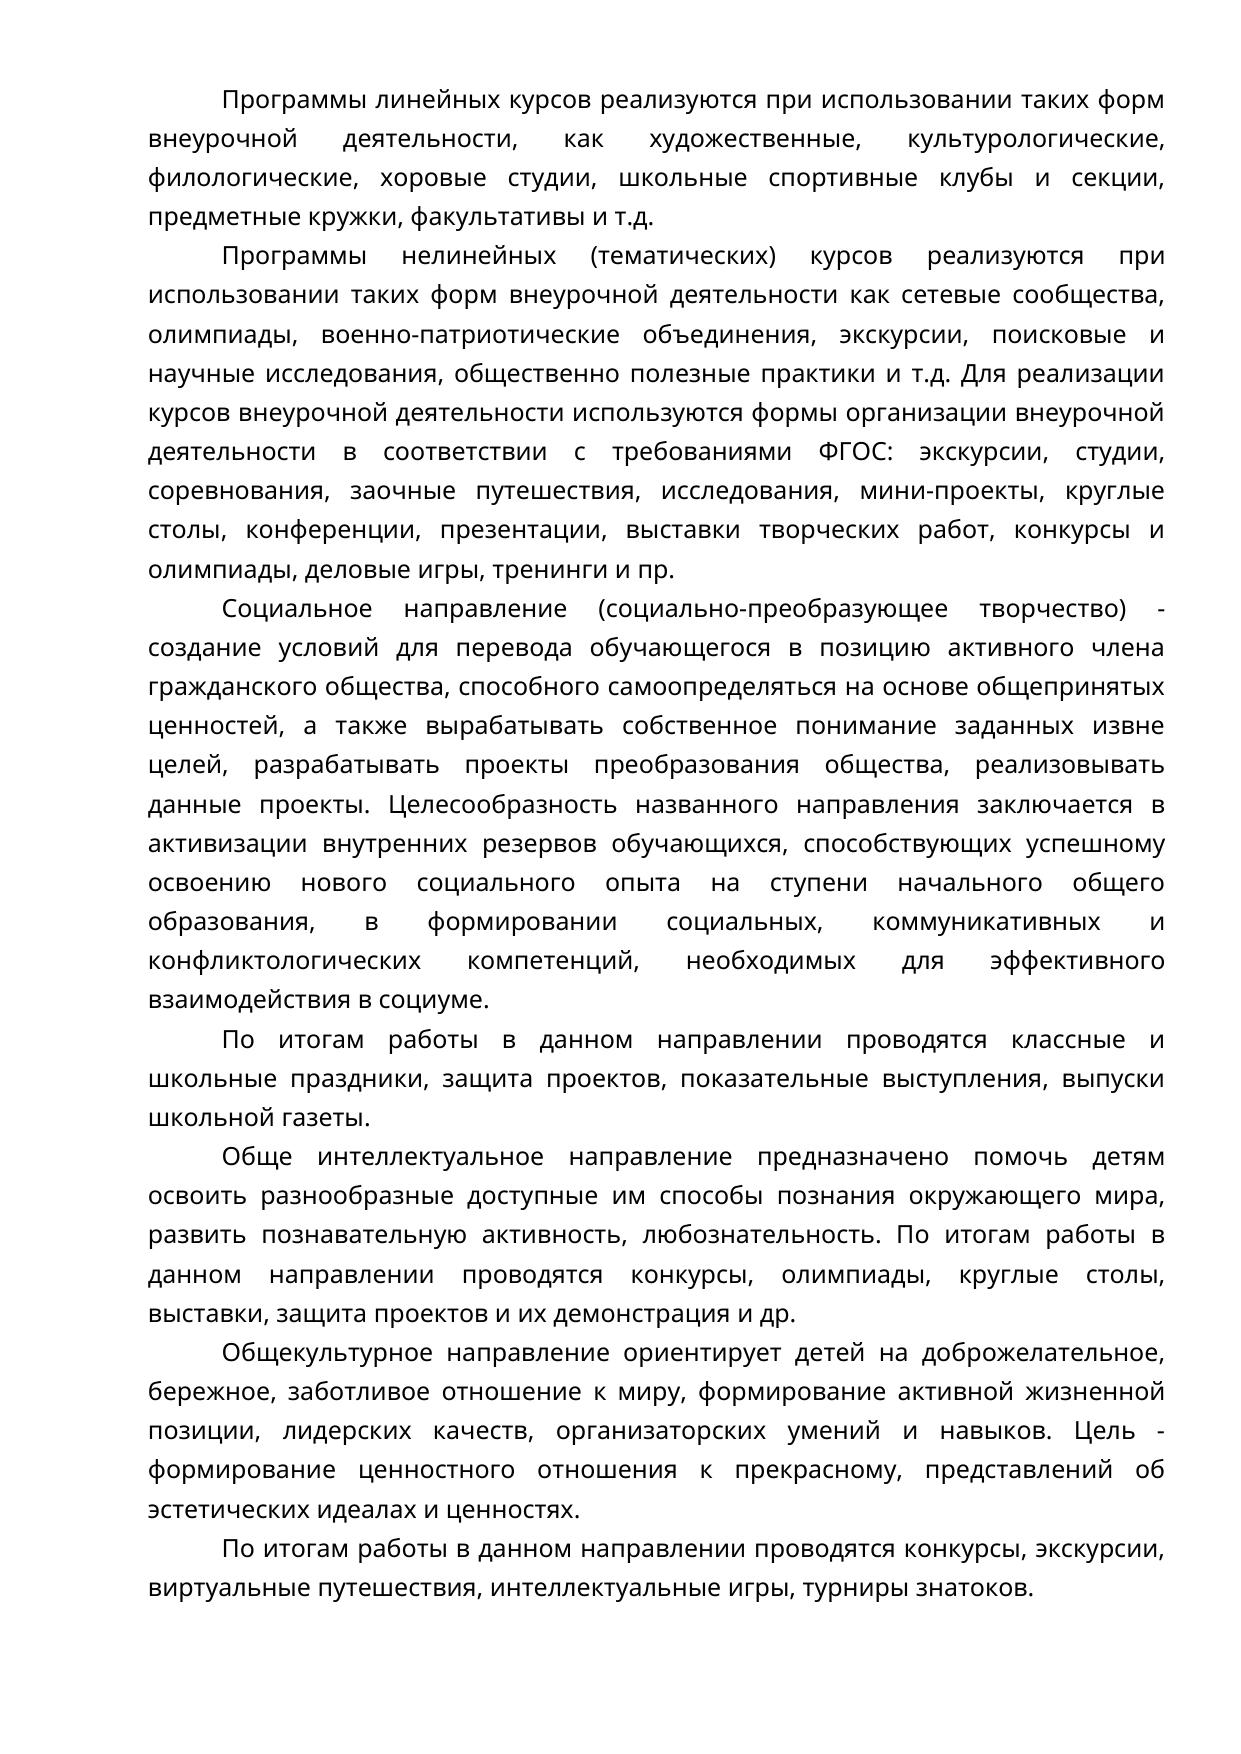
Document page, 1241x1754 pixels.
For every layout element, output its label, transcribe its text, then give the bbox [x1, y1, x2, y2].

text По итогам работы в данном направлении проводятся конкурсы, экскурсии, виртуальные путешествия, интеллектуальные игры, турниры знатоков. [148, 1530, 1166, 1604]
text Программы линейных курсов реализуются при использовании таких форм внеурочной деятельности, как художественные, культурологические, филологические, хоровые студии, школьные спортивные клубы и секции, предметные кружки, факультативы и т.д. [148, 81, 1166, 233]
text Социальное направление (социально-преобразующее творчество) - создание условий для перевода обучающегося в позицию активного члена гражданского общества, способного самоопределяться на основе общепринятых ценностей, а также вырабатывать собственное понимание заданных извне целей, разрабатывать проекты преобразования общества, реализовывать данные проекты. Целесообразность названного направления заключается в активизации внутренних резервов обучающихся, способствующих успешному освоению нового социального опыта на ступени начального общего образования, в формировании социальных, коммуникативных и конфликтологических компетенций, необходимых для эффективного взаимодействия в социуме. [148, 590, 1166, 1016]
text Программы нелинейных (тематических) курсов реализуются при использовании таких форм внеурочной деятельности как сетевые сообщества, олимпиады, военно-патриотические объединения, экскурсии, поисковые и научные исследования, общественно полезные практики и т.д. Для реализации курсов внеурочной деятельности используются формы организации внеурочной деятельности в соответствии с требованиями ФГОС: экскурсии, студии, соревнования, заочные путешествия, исследования, мини-проекты, круглые столы, конференции, презентации, выставки творческих работ, конкурсы и олимпиады, деловые игры, тренинги и пр. [148, 238, 1166, 585]
text По итогам работы в данном направлении проводятся классные и школьные праздники, защита проектов, показательные выступления, выпуски школьной газеты. [148, 1021, 1166, 1134]
text Общекультурное направление ориентирует детей на доброжелательное, бережное, заботливое отношение к миру, формирование активной жизненной позиции, лидерских качеств, организаторских умений и навыков. Цель - формирование ценностного отношения к прекрасному, представлений об эстетических идеалах и ценностях. [148, 1334, 1166, 1525]
text Обще интеллектуальное направление предназначено помочь детям освоить разнообразные доступные им способы познания окружающего мира, развить познавательную активность, любознательность. По итогам работы в данном направлении проводятся конкурсы, олимпиады, круглые столы, выставки, защита проектов и их демонстрация и др. [148, 1139, 1166, 1329]
